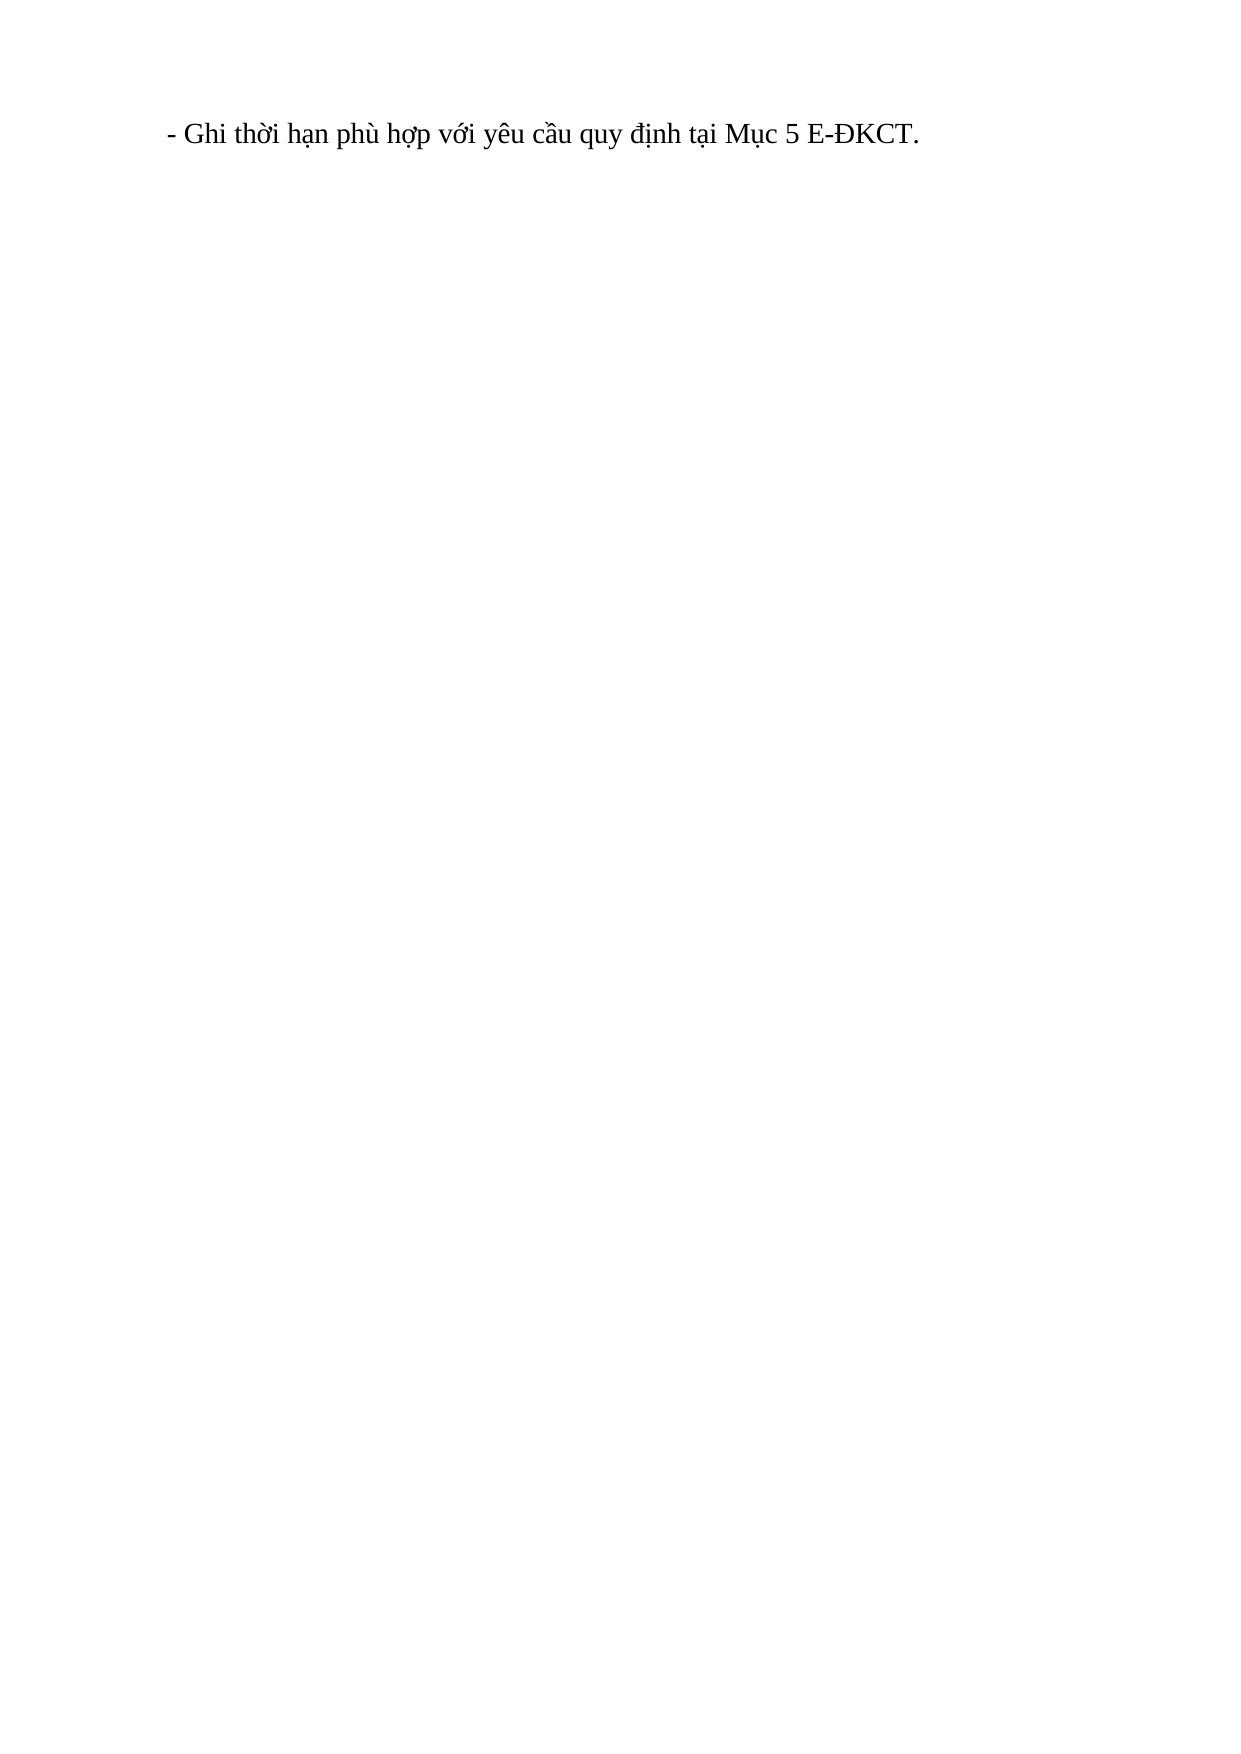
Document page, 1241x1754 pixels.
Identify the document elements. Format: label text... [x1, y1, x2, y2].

list - Ghi thời hạn phù hợp với yêu cầu quy định tại Mục 5 E-ĐKCT. [167, 117, 1148, 150]
